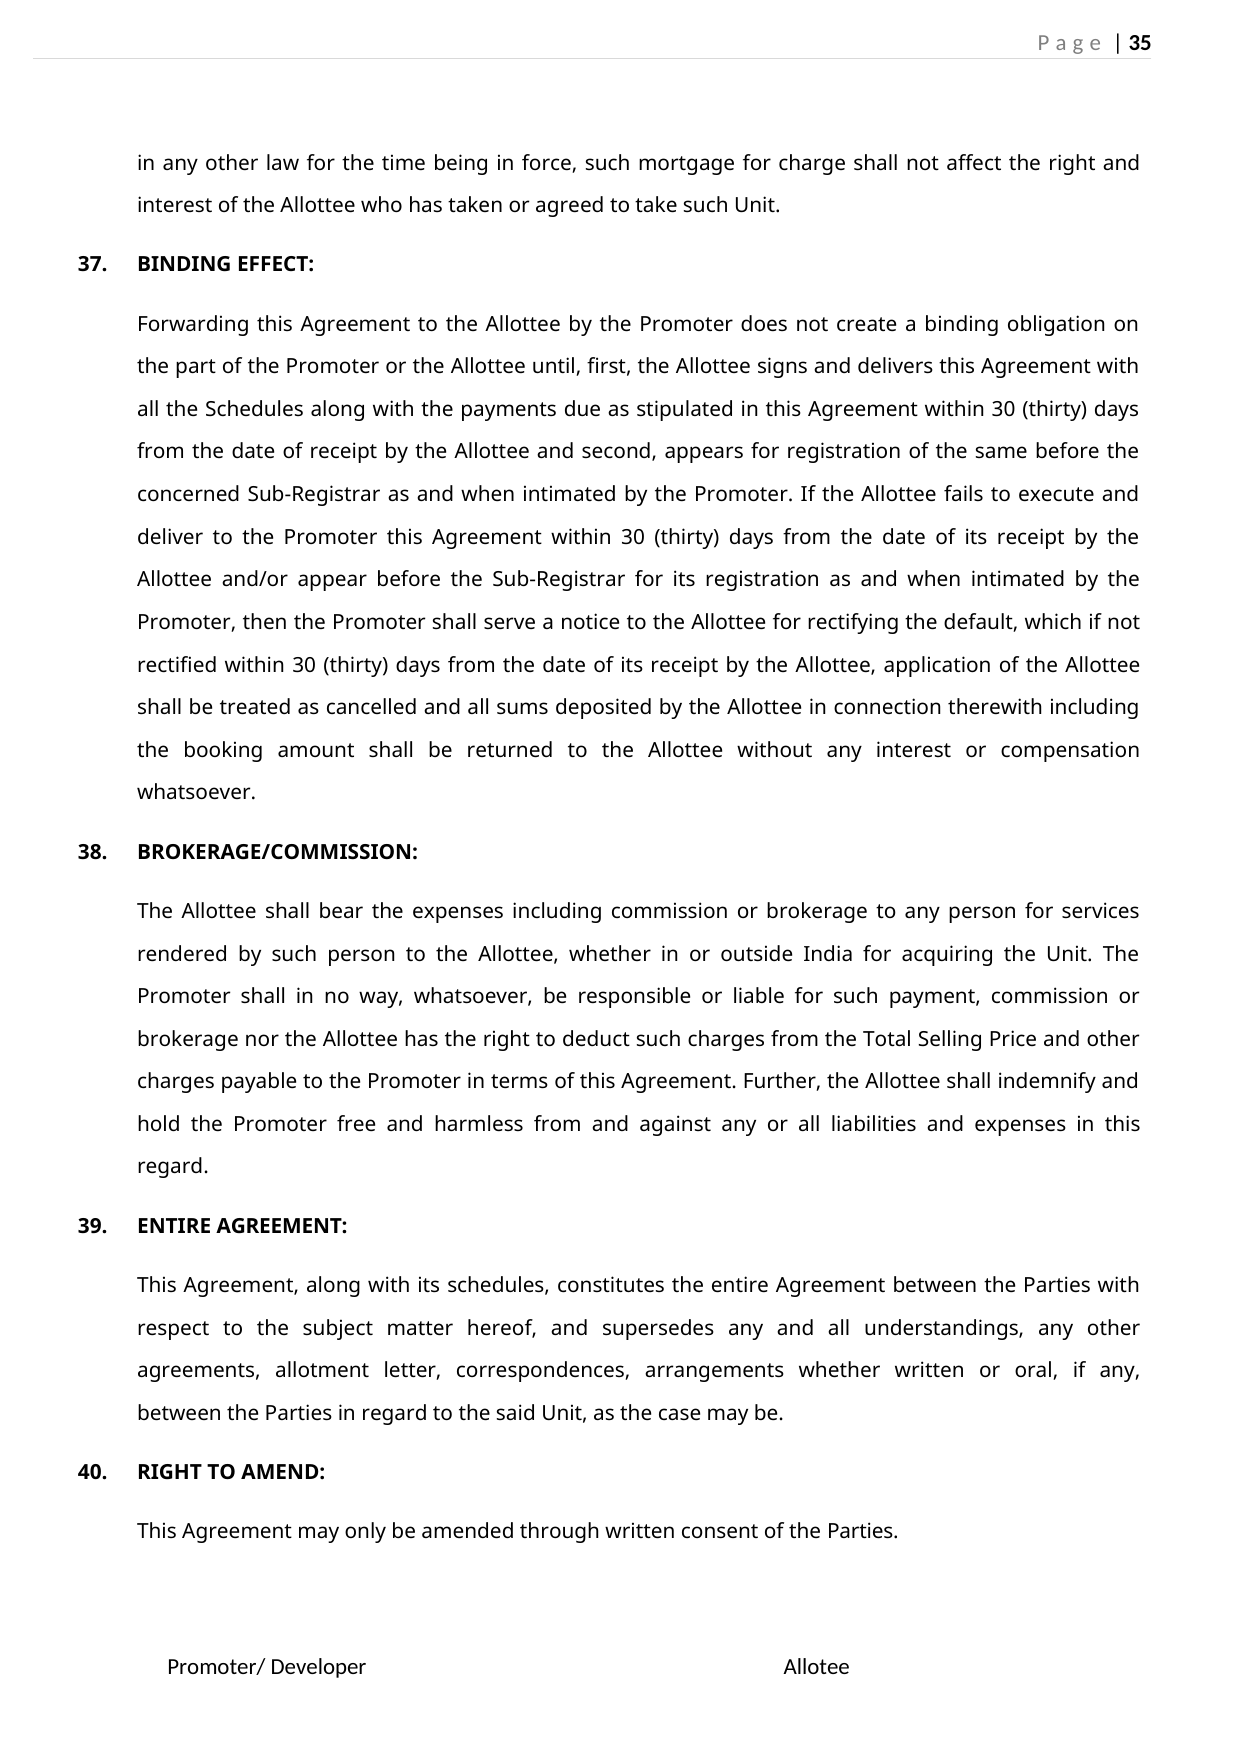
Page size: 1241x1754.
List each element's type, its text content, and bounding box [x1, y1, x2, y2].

subtitle BROKERAGE/COMMISSION: [78, 837, 1141, 865]
subtitle This Agreement, along with its schedules, constitutes the entire Agreement between the Parties with respect to the subject matter hereof, and supersedes any and all understandings, any other agreements, allotment letter, correspondences, arrangements whether written or oral, if any, between the Parties in regard to the said Unit, as the case may be. [137, 1270, 1141, 1426]
subtitle Forwarding this Agreement to the Allottee by the Promoter does not create a binding obligation on the part of the Promoter or the Allottee until, first, the Allottee signs and delivers this Agreement with all the Schedules along with the payments due as stipulated in this Agreement within 30 (thirty) days from the date of receipt by the Allottee and second, appears for registration of the same before the concerned Sub-Registrar as and when intimated by the Promoter. If the Allottee fails to execute and deliver to the Promoter this Agreement within 30 (thirty) days from the date of its receipt by the Allottee and/or appear before the Sub-Registrar for its registration as and when intimated by the Promoter, then the Promoter shall serve a notice to the Allottee for rectifying the default, which if not rectified within 30 (thirty) days from the date of its receipt by the Allottee, application of the Allottee shall be treated as cancelled and all sums deposited by the Allottee in connection therewith including the booking amount shall be returned to the Allottee without any interest or compensation whatsoever. [137, 309, 1141, 806]
subtitle BINDING EFFECT: [78, 249, 1141, 278]
subtitle RIGHT TO AMEND: [78, 1457, 1141, 1486]
subtitle This Agreement may only be amended through written consent of the Parties. [137, 1517, 1141, 1545]
subtitle ENTIRE AGREEMENT: [78, 1211, 1141, 1239]
subtitle The Allottee shall bear the expenses including commission or brokerage to any person for services rendered by such person to the Allottee, whether in or outside India for acquiring the Unit. The Promoter shall in no way, whatsoever, be responsible or liable for such payment, commission or brokerage nor the Allottee has the right to deduct such charges from the Total Selling Price and other charges payable to the Promoter in terms of this Agreement. Further, the Allottee shall indemnify and hold the Promoter free and harmless from and against any or all liabilities and expenses in this regard. [137, 896, 1141, 1180]
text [137, 148, 1141, 219]
